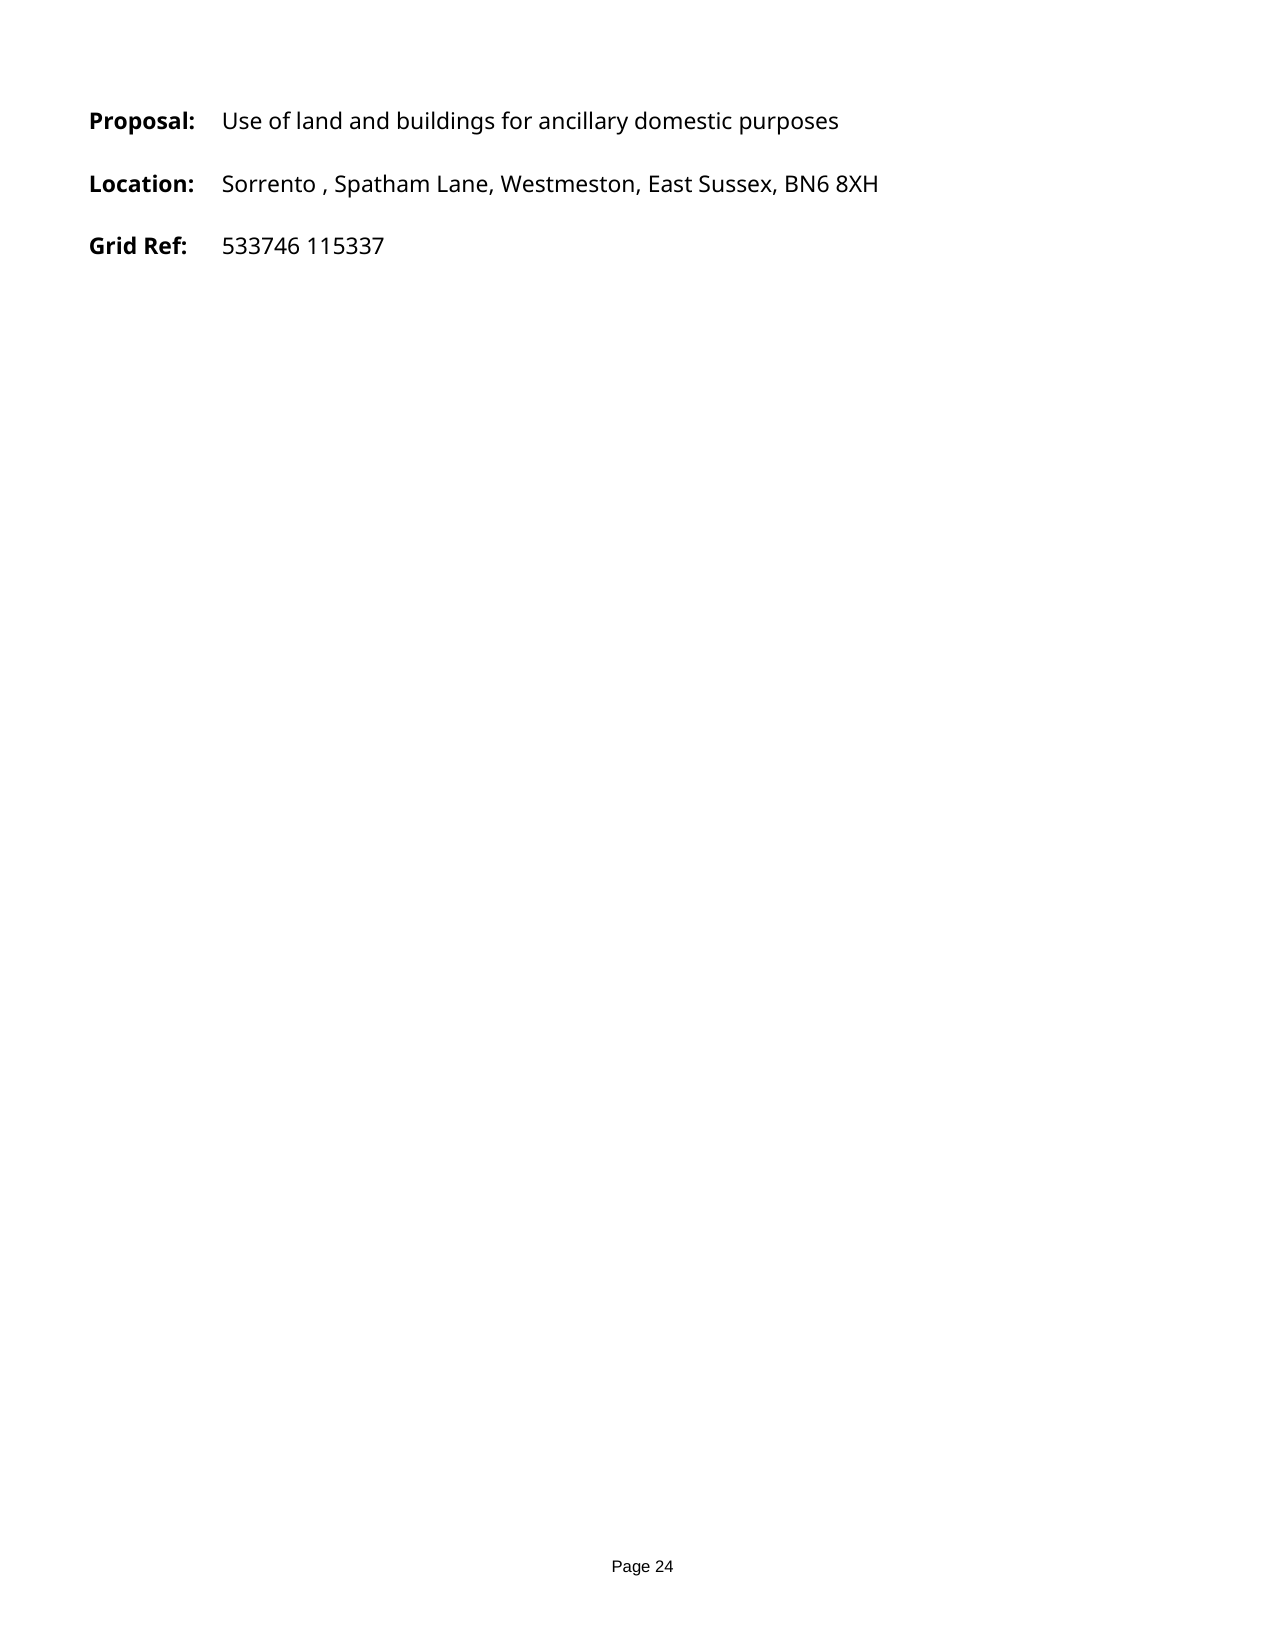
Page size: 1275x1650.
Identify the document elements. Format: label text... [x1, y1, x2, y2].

text Proposal: Use of land and buildings for ancillary domestic purposes [89, 105, 1196, 136]
text Location: Sorrento , Spatham Lane, Westmeston, East Sussex, BN6 8XH [89, 168, 1196, 199]
text Grid Ref: 533746 115337 [89, 230, 1196, 261]
